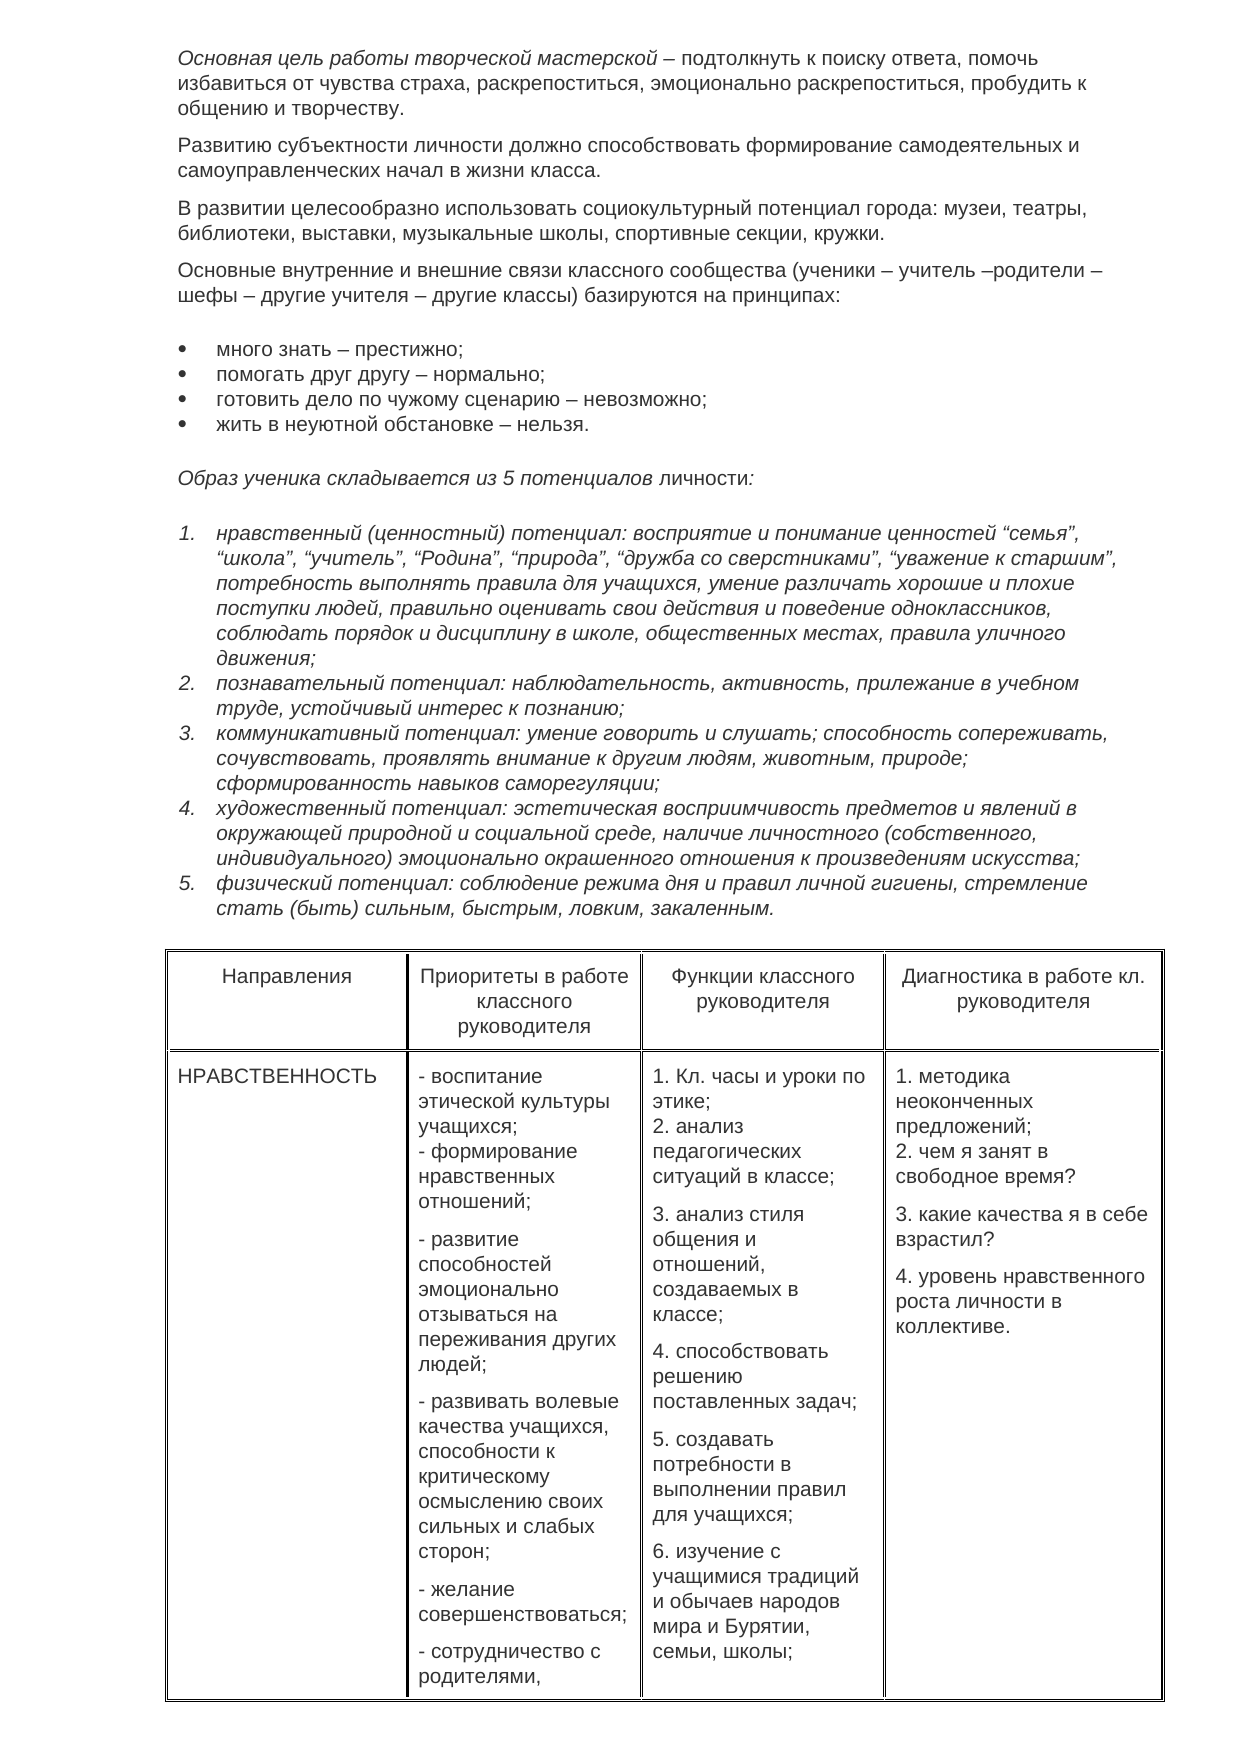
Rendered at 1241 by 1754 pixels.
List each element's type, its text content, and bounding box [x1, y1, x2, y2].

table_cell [407, 1052, 642, 1699]
table_header Диагностика в работе кл. руководителя [885, 952, 1161, 1049]
list много знать – престижно; [179, 336, 1152, 361]
text Основные внутренние и внешние связи классного сообщества (ученики – учитель –родители – шефы – другие учителя – другие классы) базируются на принципах: [177, 257, 1152, 307]
list жить в неуютной обстановке – нельзя. [179, 411, 1152, 436]
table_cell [885, 1049, 1163, 1699]
list помогать друг другу – нормально; [179, 361, 1152, 386]
text В развитии целесообразно использовать социокультурный потенциал города: музеи, театры, библиотеки, выставки, музыкальные школы, спортивные секции, кружки. [177, 194, 1152, 244]
table_header Функции классного руководителя [642, 952, 884, 1049]
table_header Приоритеты в работе классного руководителя [407, 952, 642, 1049]
list нравственный (ценностный) потенциал: восприятие и понимание ценностей “семья”, “школа”, “учитель”, “Родина”, “природа”, “дружба со сверстниками”, “уважение к старшим”, потребность выполнять правила для учащихся, умение различать хорошие и плохие поступки людей, правильно оценивать свои действия и поведение одноклассников, соблюдать порядок и дисциплину в школе, общественных местах, правила уличного движения; [179, 519, 1152, 669]
list физический потенциал: соблюдение режима дня и правил личной гигиены, стремление стать (быть) сильным, быстрым, ловким, закаленным. [179, 869, 1152, 919]
list коммуникативный потенциал: умение говорить и слушать; способность сопереживать, сочувствовать, проявлять внимание к другим людям, животным, природе; сформированность навыков саморегуляции; [179, 719, 1152, 794]
list познавательный потенциал: наблюдательность, активность, прилежание в учебном труде, устойчивый интерес к познанию; [179, 669, 1152, 719]
text Образ ученика складывается из 5 потенциалов личности: [177, 465, 1152, 490]
list готовить дело по чужому сценарию – невозможно; [179, 386, 1152, 411]
table_header Направления [168, 952, 407, 1049]
table_cell НРАВСТВЕННОСТЬ [166, 1049, 407, 1699]
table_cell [642, 1052, 884, 1699]
list художественный потенциал: эстетическая восприимчивость предметов и явлений в окружающей природной и социальной среде, наличие личностного (собственного, индивидуального) эмоционально окрашенного отношения к произведениям искусства; [179, 794, 1152, 869]
text Развитию субъектности личности должно способствовать формирование самодеятельных и самоуправленческих начал в жизни класса. [177, 132, 1152, 182]
text Основная цель работы творческой мастерской – подтолкнуть к поиску ответа, помочь избавиться от чувства страха, раскрепоститься, эмоционально раскрепоститься, пробудить к общению и творчеству. [177, 44, 1152, 119]
